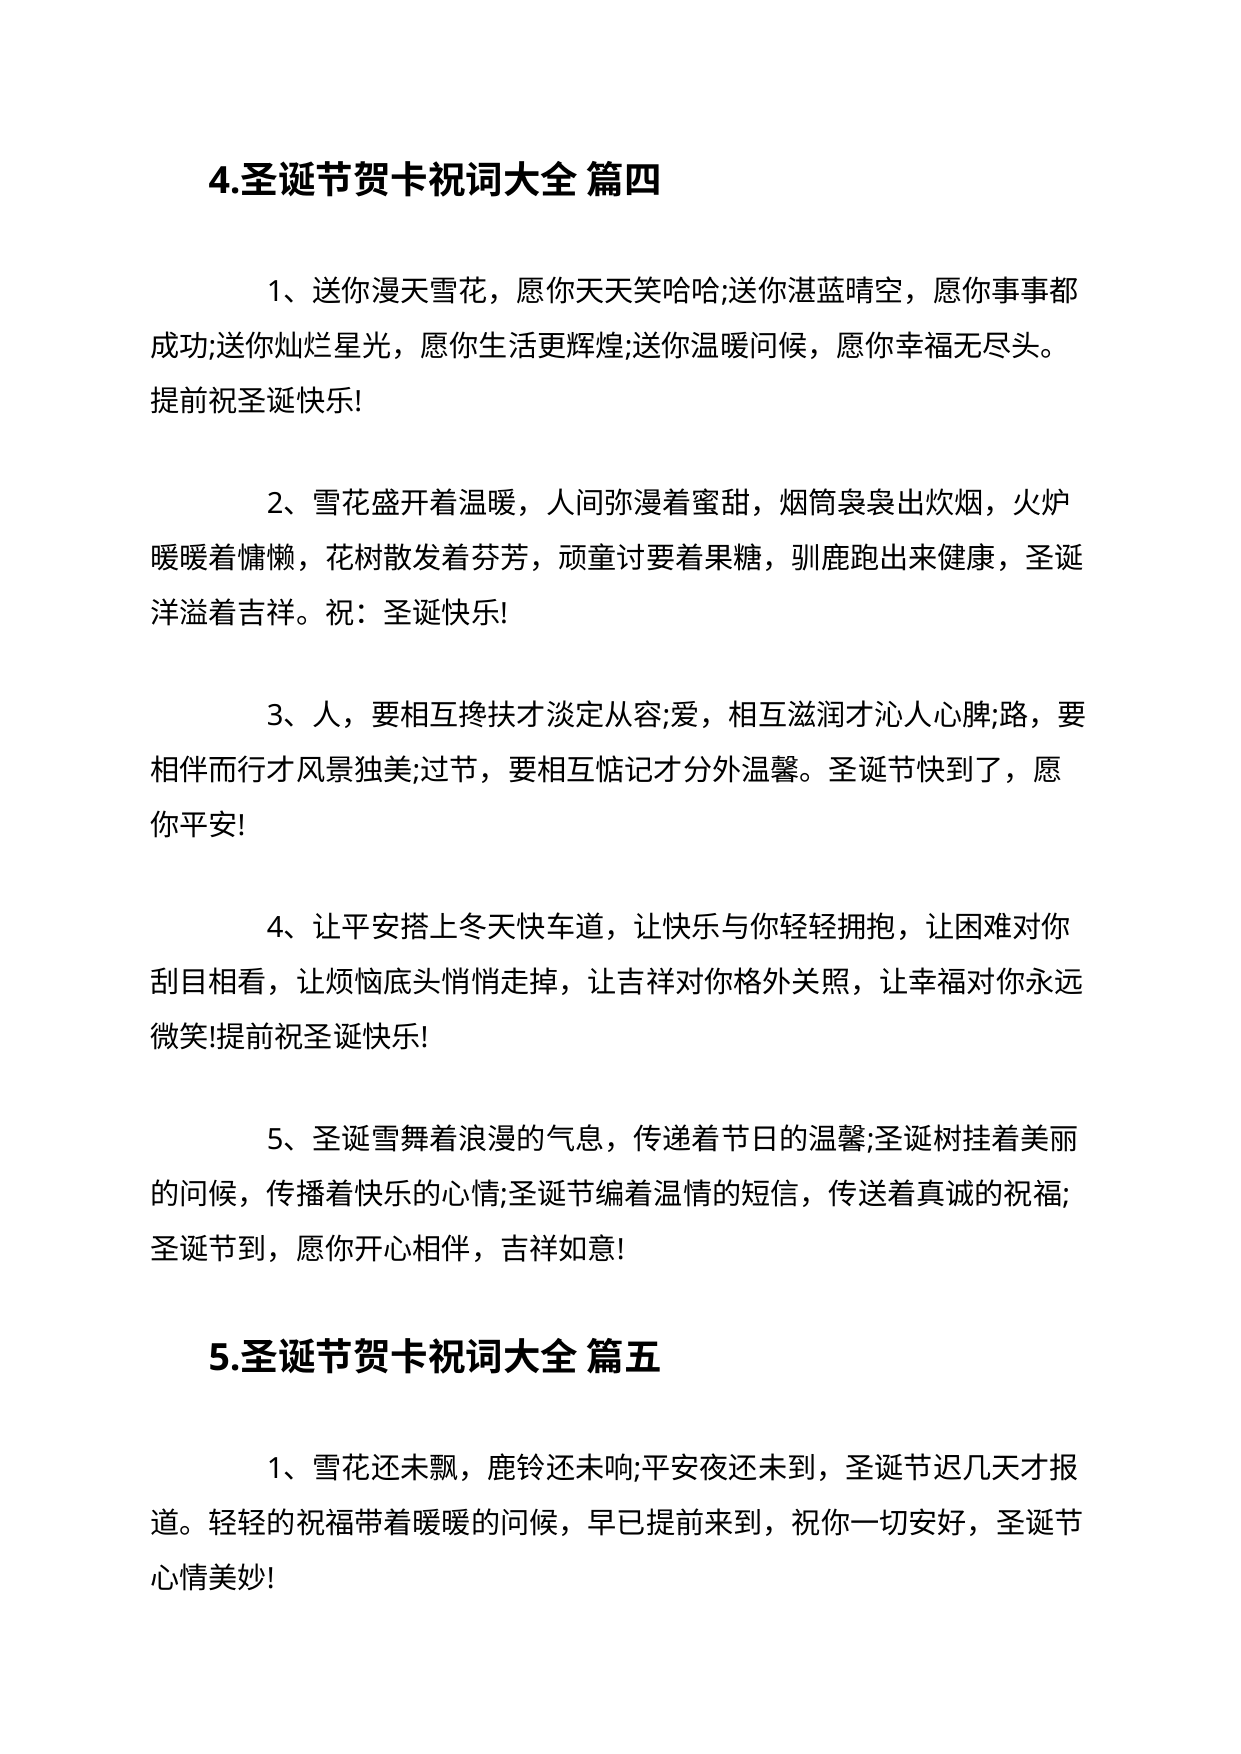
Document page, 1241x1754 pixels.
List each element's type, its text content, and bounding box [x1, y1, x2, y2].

text 5.圣诞节贺卡祝词大全 篇五 [150, 1327, 1090, 1382]
text 3、人，要相互搀扶才淡定从容;爱，相互滋润才沁人心脾;路，要相伴而行才风景独美;过节，要相互惦记才分外温馨。圣诞节快到了，愿你平安! [150, 691, 1090, 844]
text 4.圣诞节贺卡祝词大全 篇四 [150, 150, 1090, 204]
text 5、圣诞雪舞着浪漫的气息，传递着节日的温馨;圣诞树挂着美丽的问候，传播着快乐的心情;圣诞节编着温情的短信，传送着真诚的祝福;圣诞节到，愿你开心相伴，吉祥如意! [150, 1115, 1090, 1268]
text 1、雪花还未飘，鹿铃还未响;平安夜还未到，圣诞节迟几天才报道。轻轻的祝福带着暖暖的问候，早已提前来到，祝你一切安好，圣诞节心情美妙! [150, 1445, 1090, 1597]
text 1、送你漫天雪花，愿你天天笑哈哈;送你湛蓝晴空，愿你事事都成功;送你灿烂星光，愿你生活更辉煌;送你温暖问候，愿你幸福无尽头。提前祝圣诞快乐! [150, 268, 1090, 420]
text 4、让平安搭上冬天快车道，让快乐与你轻轻拥抱，让困难对你刮目相看，让烦恼底头悄悄走掉，让吉祥对你格外关照，让幸福对你永远微笑!提前祝圣诞快乐! [150, 903, 1090, 1056]
text 2、雪花盛开着温暖，人间弥漫着蜜甜，烟筒袅袅出炊烟，火炉暖暖着慵懒，花树散发着芬芳，顽童讨要着果糖，驯鹿跑出来健康，圣诞洋溢着吉祥。祝：圣诞快乐! [150, 479, 1090, 632]
